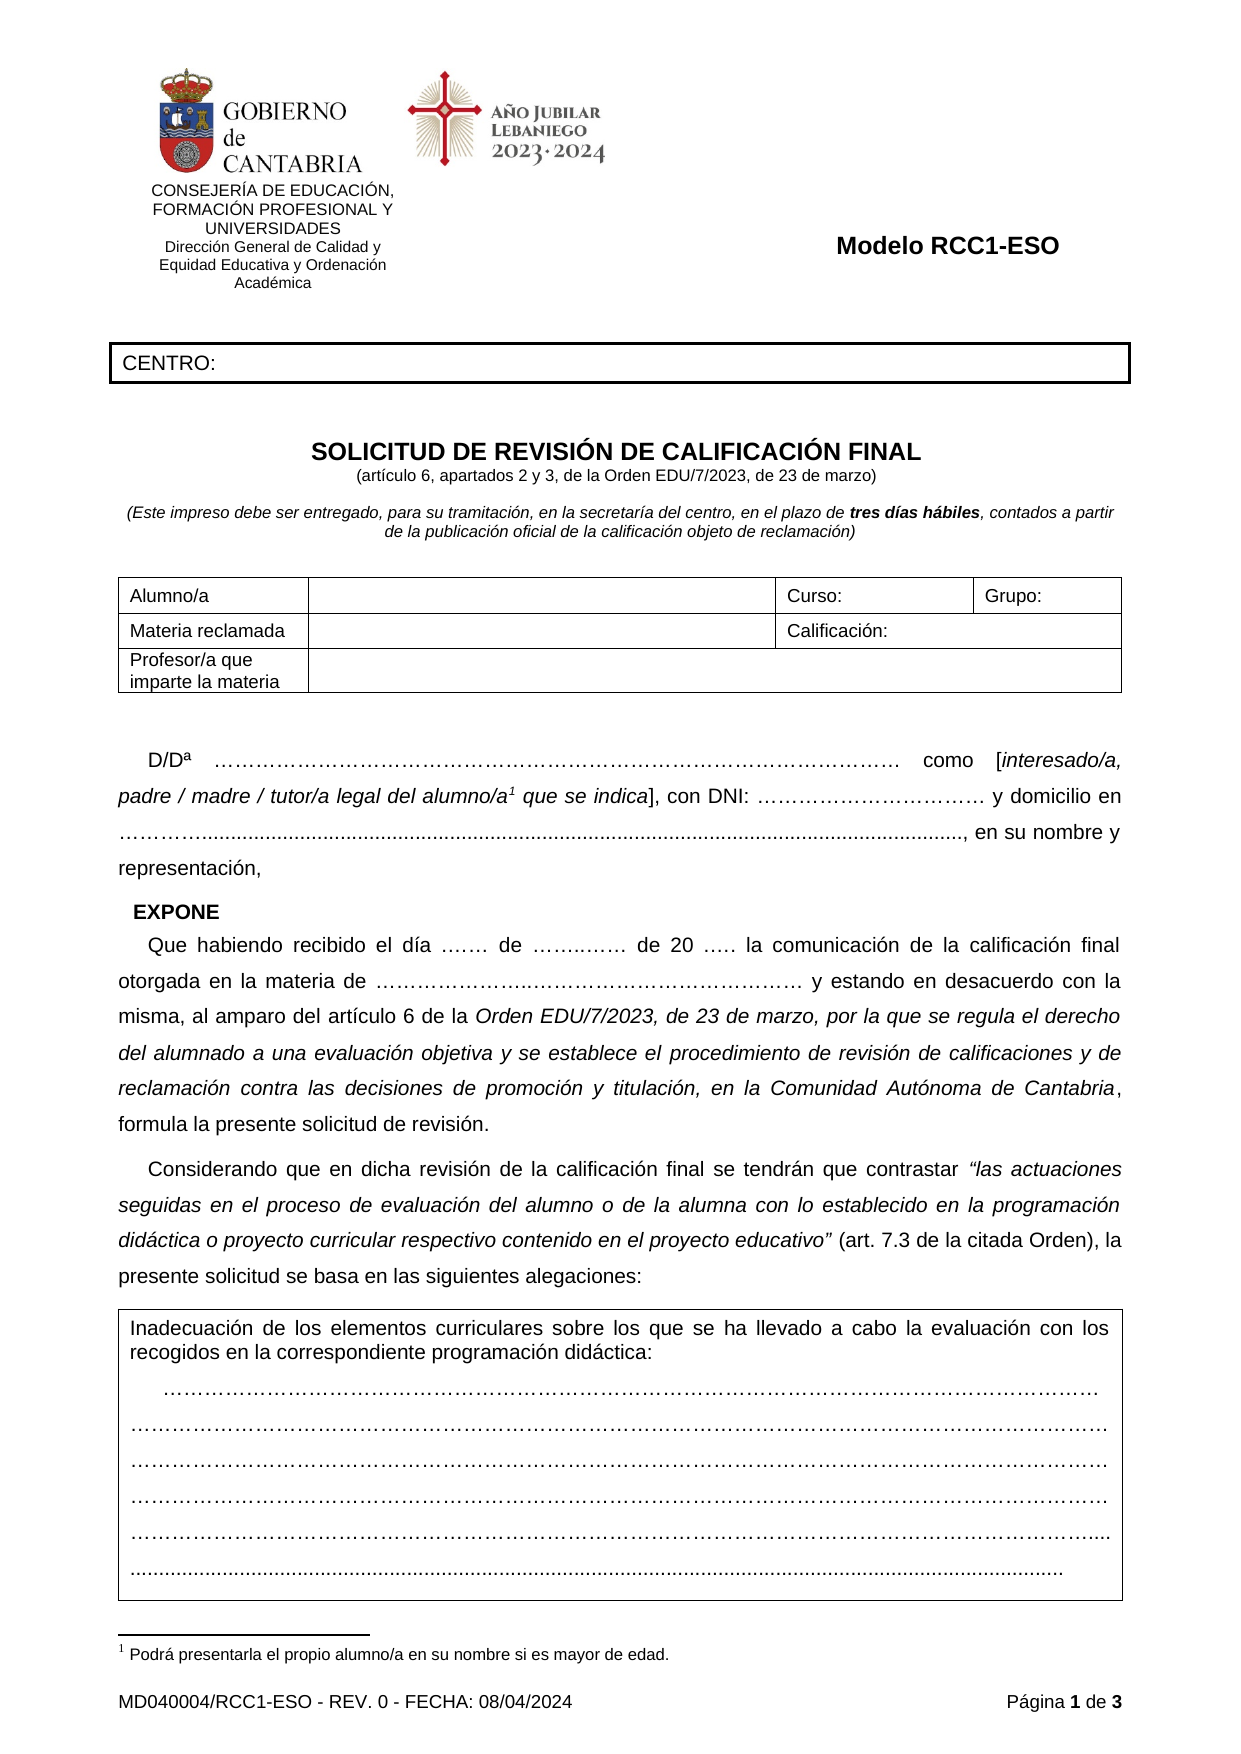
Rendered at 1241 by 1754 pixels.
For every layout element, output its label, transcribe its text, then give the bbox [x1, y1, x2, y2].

table_cell [309, 614, 775, 648]
table_header CENTRO: [112, 345, 1128, 381]
table_cell [309, 649, 1121, 692]
picture [143, 68, 605, 256]
table_header Grupo: [974, 578, 1121, 612]
text Que habiendo recibido el día .…… de ……..…… de 20 .…. la comunicación de la calificación final otorgada en la materia de …………………..………………………………… y estando en desacuerdo con la misma, al amparo del artículo 6 de la Orden EDU/7/2023, de 23 de marzo, por la que se regula el derecho del alumnado a una evaluación objetiva y se establece el procedimiento de revisión de calificaciones y de reclamación contra las decisiones de promoción y titulación, en la Comunidad Autónoma de Cantabria, formula la presente solicitud de revisión. [118, 932, 1122, 1136]
table_header [309, 578, 775, 612]
text Considerando que en dicha revisión de la calificación final se tendrán que contrastar “las actuaciones seguidas en el proceso de evaluación del alumno o de la alumna con lo establecido en la programación didáctica o proyecto curricular respectivo contenido en el proyecto educativo” (art. 7.3 de la citada Orden), la presente solicitud se basa en las siguientes alegaciones: [118, 1156, 1122, 1288]
text (Este impreso debe ser entregado, para su tramitación, en la secretaría del centro, en el plazo de tres días hábiles, contados a partir de la publicación oficial de la calificación objeto de reclamación) [118, 503, 1122, 541]
text EXPONE [118, 900, 1114, 924]
text SOLICITUD DE REVISIÓN DE CALIFICACIÓN FINAL [118, 437, 1114, 466]
table_cell Calificación: [776, 614, 1121, 648]
table_cell Profesor/a que imparte la materia [119, 649, 308, 692]
text (artículo 6, apartados 2 y 3, de la Orden EDU/7/2023, de 23 de marzo) [118, 466, 1115, 485]
table_header Curso: [776, 578, 973, 612]
text D/Dª ……………………………………………………………………………………… como [interesado/a, padre / madre / tutor/a legal del alumno/a que se indica], con DNI: …………………………… y domicilio en …………...................................................................................................................................., en su nombre y representación, [118, 748, 1122, 880]
table_header Inadecuación de los elementos curriculares sobre los que se ha llevado a cabo la evaluación con los recogidos en la correspondiente programación didáctica: …………………………………………………………………………………………………………………………………………………………………………………………………………………………………………………………………………………………………………………………………………………………………………………………………………………………………………………………………………………………………………………………………………………………………………………………………………………………………………...................................................................................................................................................................... [119, 1310, 1122, 1600]
table_header Alumno/a [119, 578, 308, 612]
table_cell Materia reclamada [119, 614, 308, 648]
